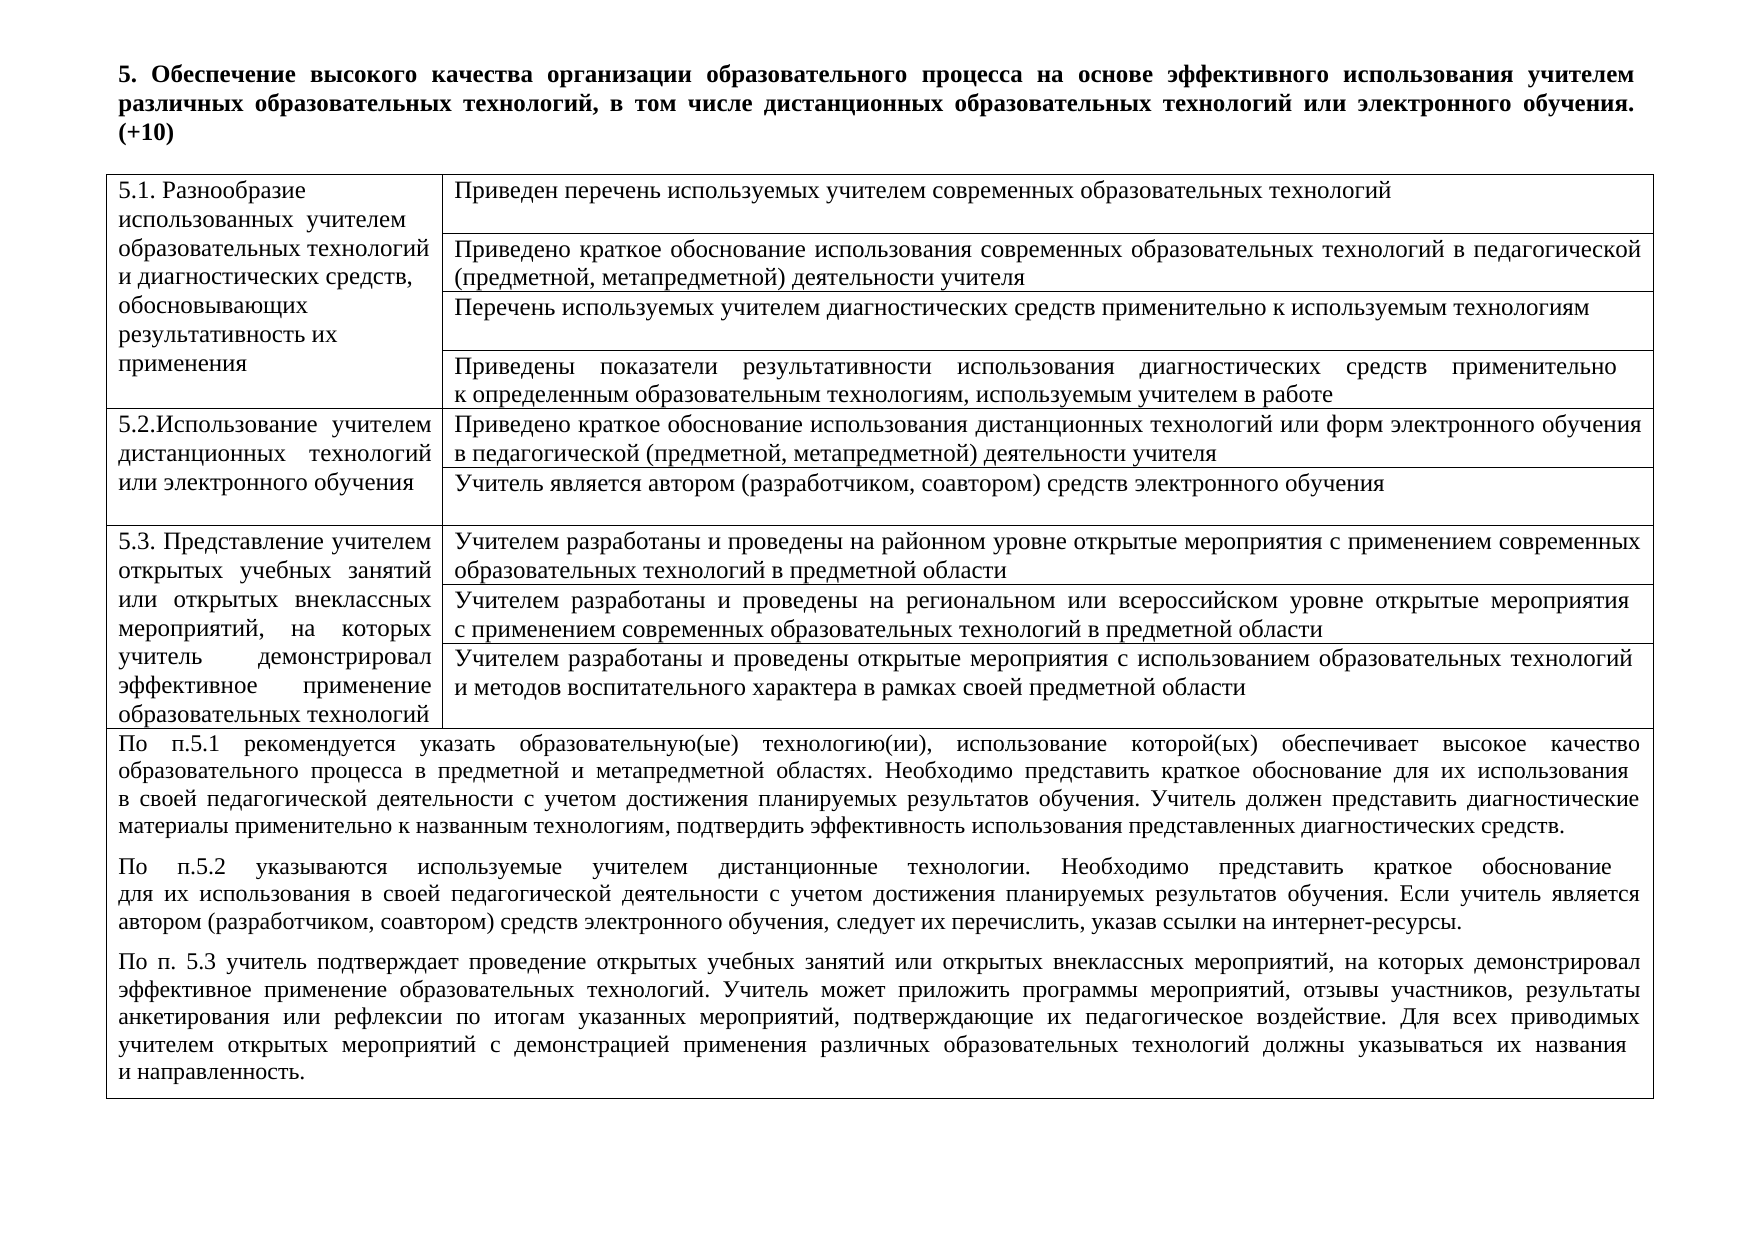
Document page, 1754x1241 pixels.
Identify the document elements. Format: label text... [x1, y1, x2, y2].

table_cell По п.5.1 рекомендуется указать образовательную(ые) технологию(ии), использование которой(ых) обеспечивает высокое качество образовательного процесса в предметной и метапредметной областях. Необходимо представить краткое обоснование для их использования в своей педагогической деятельности с учетом достижения планируемых результатов обучения. Учитель должен представить диагностические материалы применительно к названным технологиям, подтвердить эффективность использования представленных диагностических средств. По п.5.2 указываются используемые учителем дистанционные технологии. Необходимо представить краткое обоснование для их использования в своей педагогической деятельности с учетом достижения планируемых результатов обучения. Если учитель является автором (разработчиком, соавтором) средств электронного обучения, следует их перечислить, указав ссылки на интернет-ресурсы. По п. 5.3 учитель подтверждает проведение открытых учебных занятий или открытых внеклассных мероприятий, на которых демонстрировал эффективное применение образовательных технологий. Учитель может приложить программы мероприятий, отзывы участников, результаты анкетирования или рефлексии по итогам указанных мероприятий, подтверждающие их педагогическое воздействие. Для всех приводимых учителем открытых мероприятий с демонстрацией применения различных образовательных технологий должны указываться их названия и направленность. [107, 729, 1653, 1097]
table_cell Перечень используемых учителем диагностических средств применительно к используемым технологиям [443, 292, 1653, 350]
table_cell Приведено краткое обоснование использования дистанционных технологий или форм электронного обучения в педагогической (предметной, метапредметной) деятельности учителя [443, 409, 1653, 467]
table_cell Учителем разработаны и проведены на региональном или всероссийском уровне открытые мероприятия с применением современных образовательных технологий в предметной области [443, 585, 1653, 642]
table_cell Приведены показатели результативности использования диагностических средств применительно к определенным образовательным технологиям, используемым учителем в работе [443, 351, 1653, 408]
table_cell 5.3. Представление учителем открытых учебных занятий или открытых внеклассных мероприятий, на которых учитель демонстрировал эффективное применение образовательных технологий [107, 526, 442, 728]
table_header Приведен перечень используемых учителем современных образовательных технологий [443, 175, 1653, 233]
table_header 5.1. Разнообразие использованных учителем образовательных технологий и диагностических средств, обосновывающих результативность их применения [107, 175, 442, 408]
table_cell Учитель является автором (разработчиком, соавтором) средств электронного обучения [443, 468, 1653, 525]
table_cell Приведено краткое обоснование использования современных образовательных технологий в педагогической (предметной, метапредметной) деятельности учителя [443, 234, 1653, 291]
table_cell 5.2.Использование учителем дистанционных технологий или электронного обучения [107, 409, 442, 525]
text 5. Обеспечение высокого качества организации образовательного процесса на основе эффективного использования учителем различных образовательных технологий, в том числе дистанционных образовательных технологий или электронного обучения. (+10) [118, 59, 1636, 145]
table_cell Учителем разработаны и проведены открытые мероприятия с использованием образовательных технологий и методов воспитательного характера в рамках своей предметной области [443, 644, 1653, 728]
table_cell Учителем разработаны и проведены на районном уровне открытые мероприятия с применением современных образовательных технологий в предметной области [443, 526, 1653, 584]
